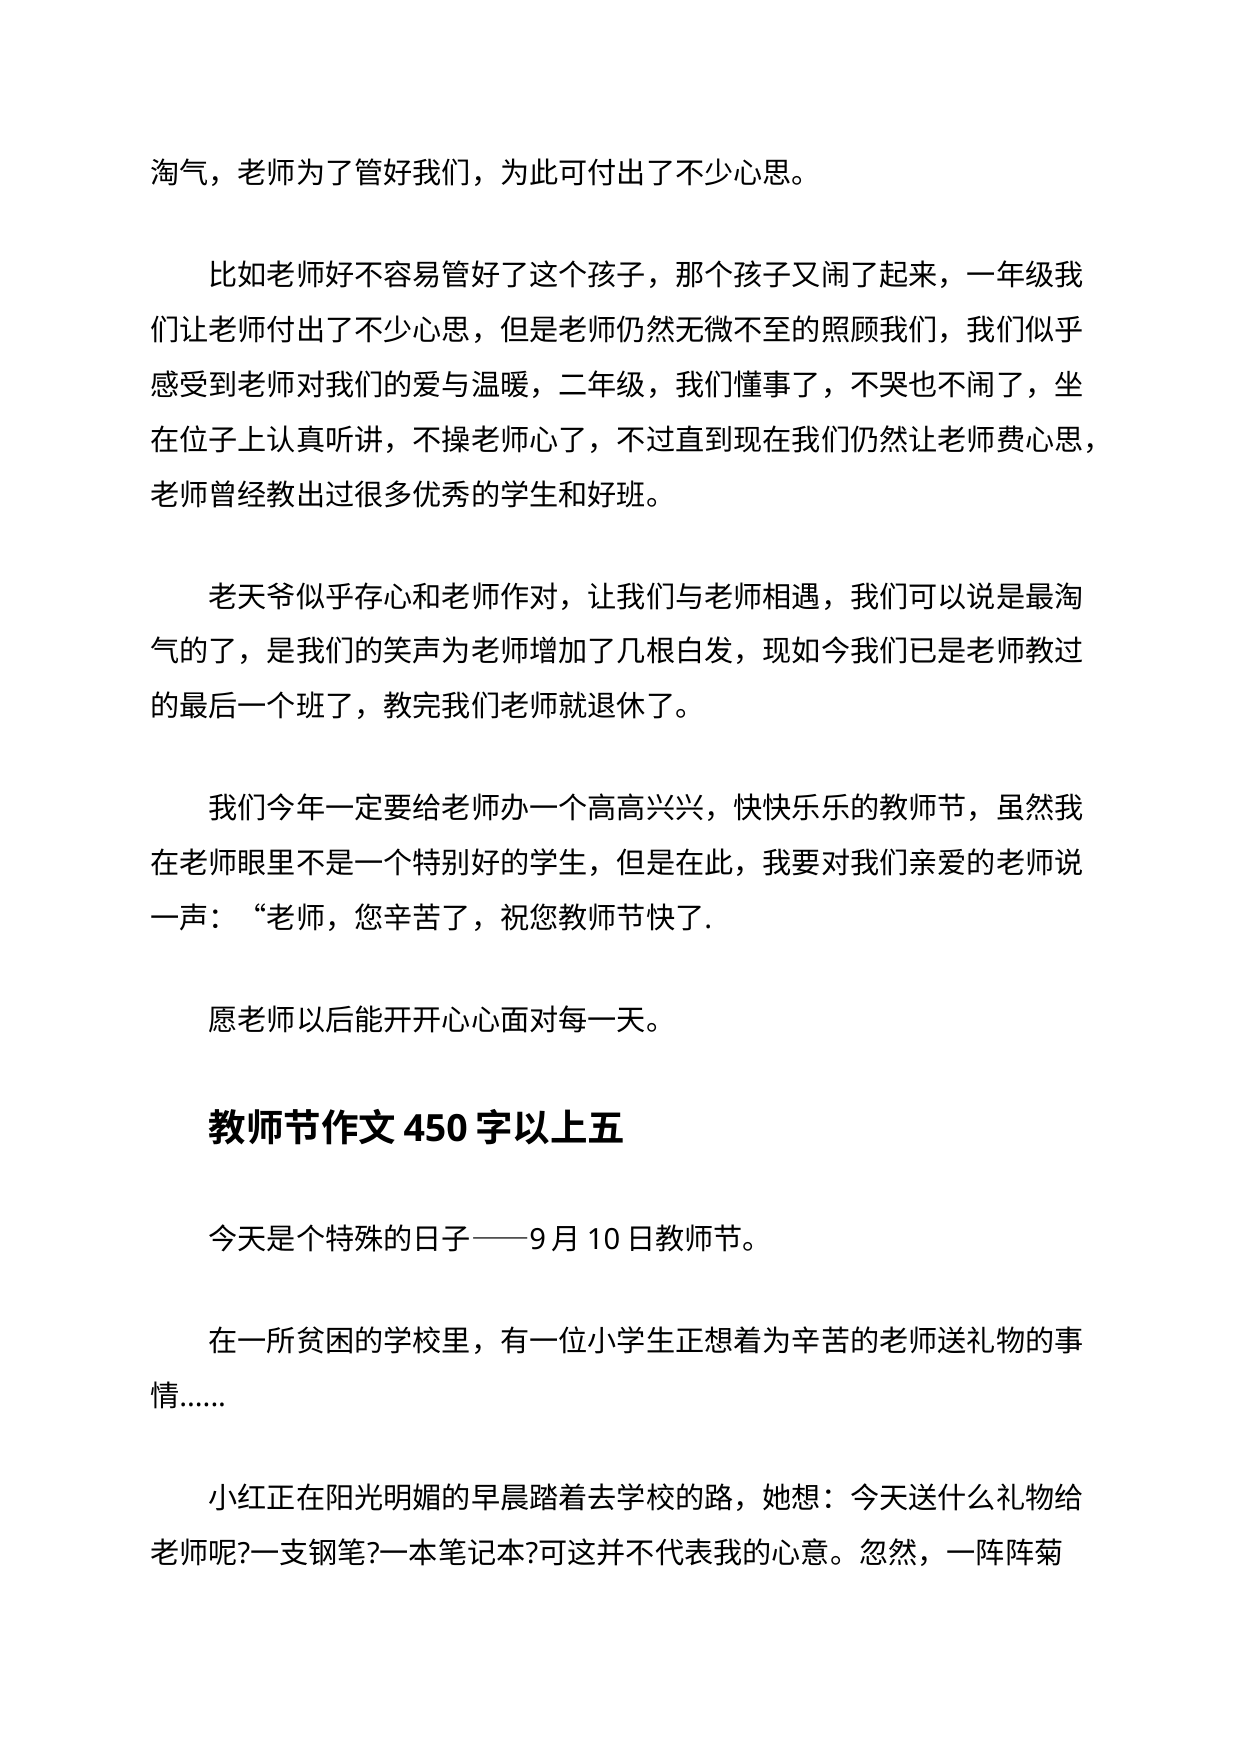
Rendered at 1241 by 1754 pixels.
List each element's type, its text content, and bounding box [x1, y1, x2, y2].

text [150, 1475, 1090, 1572]
text 我们今年一定要给老师办一个高高兴兴，快快乐乐的教师节，虽然我在老师眼里不是一个特别好的学生，但是在此，我要对我们亲爱的老师说一声：“老师，您辛苦了，祝您教师节快了. [150, 785, 1090, 937]
text 在一所贫困的学校里，有一位小学生正想着为辛苦的老师送礼物的事情...... [150, 1318, 1090, 1415]
text 教师节作文450字以上五 [150, 1098, 1090, 1153]
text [150, 150, 1090, 192]
text 愿老师以后能开开心心面对每一天。 [150, 996, 1090, 1039]
text 比如老师好不容易管好了这个孩子，那个孩子又闹了起来，一年级我们让老师付出了不少心思，但是老师仍然无微不至的照顾我们，我们似乎感受到老师对我们的爱与温暖，二年级，我们懂事了，不哭也不闹了，坐在位子上认真听讲，不操老师心了，不过直到现在我们仍然让老师费心思，老师曾经教出过很多优秀的学生和好班。 [150, 252, 1090, 514]
text 今天是个特殊的日子——9月10日教师节。 [150, 1216, 1090, 1258]
text 老天爷似乎存心和老师作对，让我们与老师相遇，我们可以说是最淘气的了，是我们的笑声为老师增加了几根白发，现如今我们已是老师教过的最后一个班了，教完我们老师就退休了。 [150, 573, 1090, 725]
